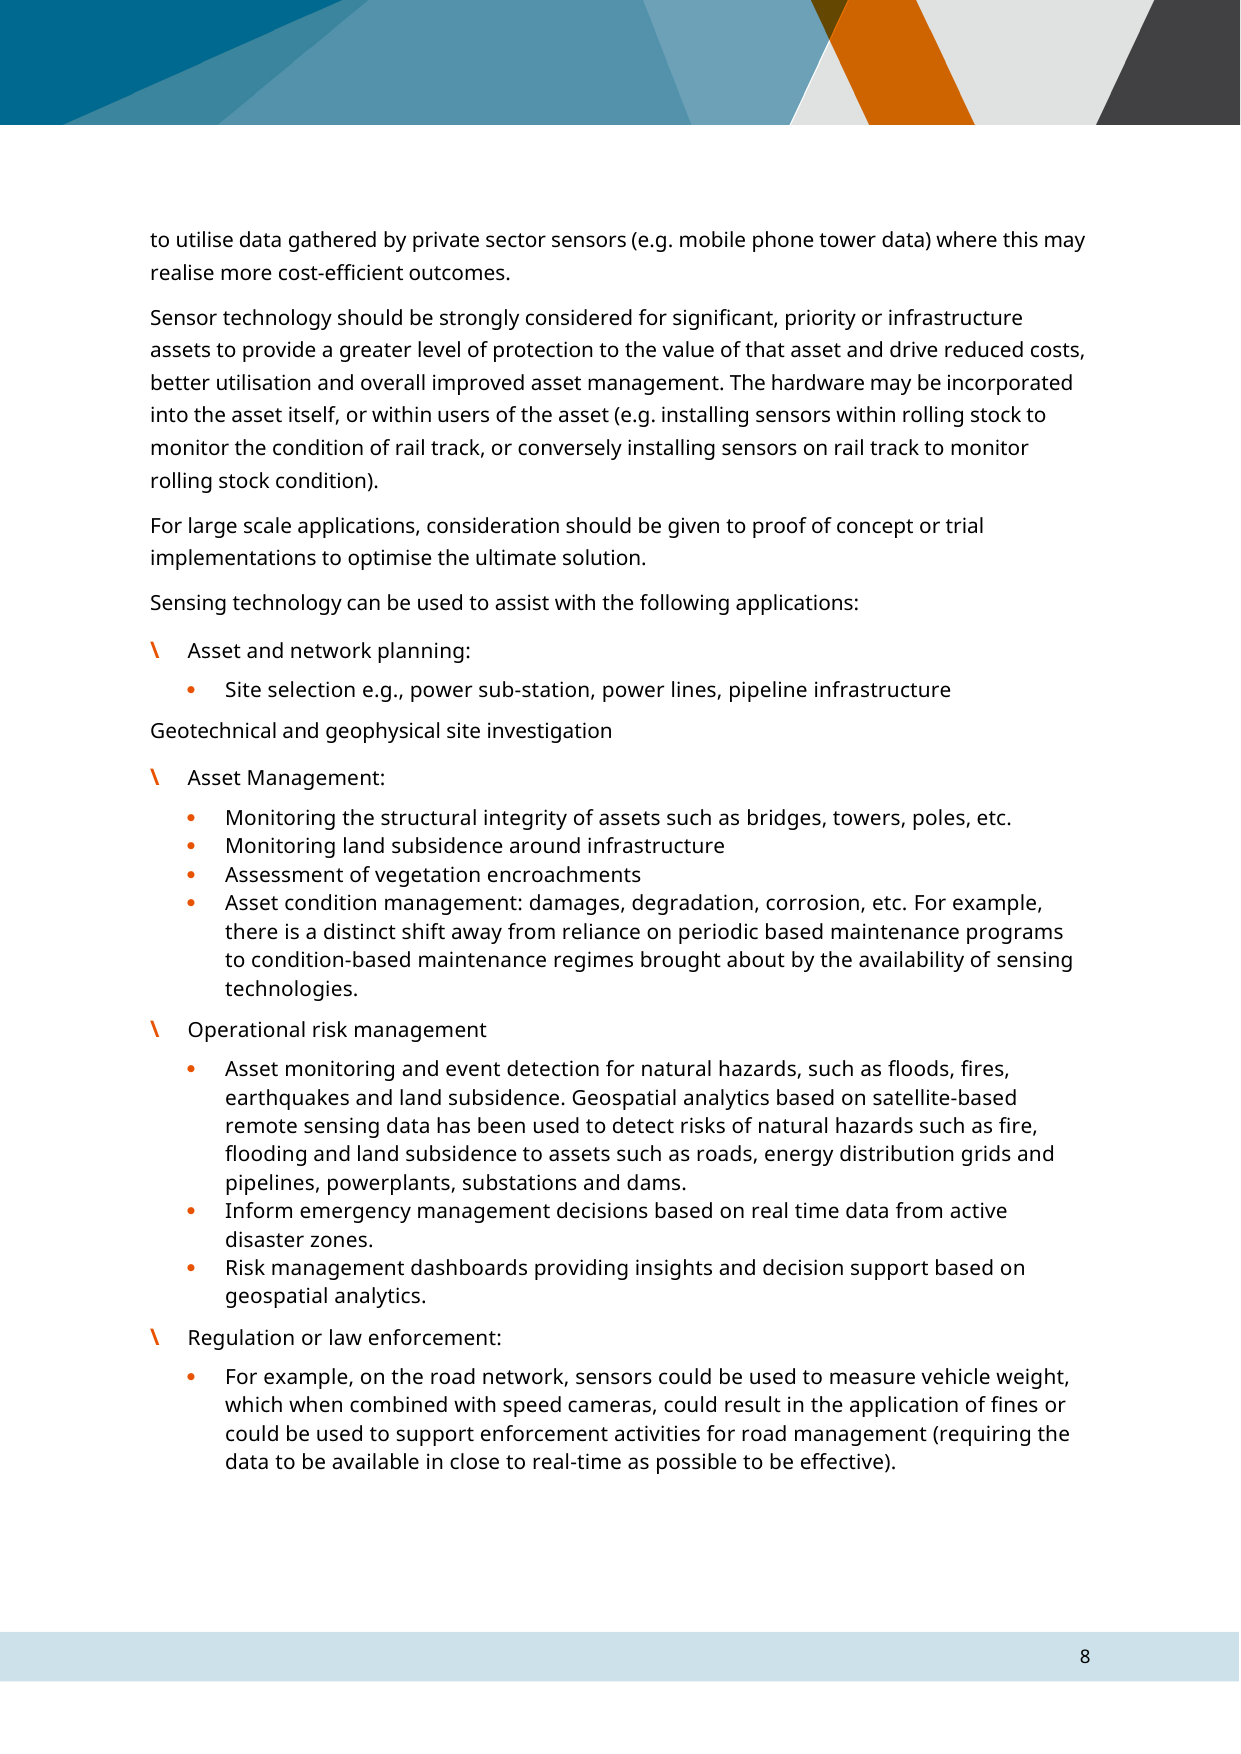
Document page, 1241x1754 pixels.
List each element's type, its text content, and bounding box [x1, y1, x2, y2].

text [150, 225, 1090, 286]
text Asset Management: [150, 761, 1090, 793]
text For example, on the road network, sensors could be used to measure vehicle weight, which when combined with speed cameras, could result in the application of fines or could be used to support enforcement activities for road management (requiring the data to be available in close to real-time as possible to be effective). [187, 1362, 1090, 1476]
text Risk management dashboards providing insights and decision support based on geospatial analytics. [187, 1253, 1090, 1310]
text Monitoring the structural integrity of assets such as bridges, towers, poles, etc. [187, 803, 1090, 831]
text Asset monitoring and event detection for natural hazards, such as floods, fires, earthquakes and land subsidence. Geospatial analytics based on satellite-based remote sensing data has been used to detect risks of natural hazards such as fire, flooding and land subsidence to assets such as roads, energy distribution grids and pipelines, powerplants, substations and dams. [187, 1054, 1090, 1196]
text Geotechnical and geophysical site investigation [150, 716, 1090, 745]
text Asset condition management: damages, degradation, corrosion, etc. For example, there is a distinct shift away from reliance on periodic based maintenance programs to condition-based maintenance regimes brought about by the availability of sensing technologies. [187, 888, 1090, 1002]
text Sensing technology can be used to assist with the following applications: [150, 588, 1090, 617]
text Site selection e.g., power sub-station, power lines, pipeline infrastructure [187, 675, 1090, 704]
picture [66, 0, 1241, 125]
text Asset and network planning: [150, 634, 1090, 665]
text Monitoring land subsidence around infrastructure [187, 831, 1090, 860]
text For large scale applications, consideration should be given to proof of concept or trial implementations to optimise the ultimate solution. [150, 511, 1090, 572]
text Operational risk management [150, 1012, 1090, 1044]
text Regulation or law enforcement: [150, 1321, 1090, 1352]
text Assessment of vegetation encroachments [187, 860, 1090, 888]
text Inform emergency management decisions based on real time data from active disaster zones. [187, 1196, 1090, 1253]
text Sensor technology should be strongly considered for significant, priority or infrastructure assets to provide a greater level of protection to the value of that asset and drive reduced costs, better utilisation and overall improved asset management. The hardware may be incorporated into the asset itself, or within users of the asset (e.g. installing sensors within rolling stock to monitor the condition of rail track, or conversely installing sensors on rail track to monitor rolling stock condition). [150, 303, 1090, 494]
